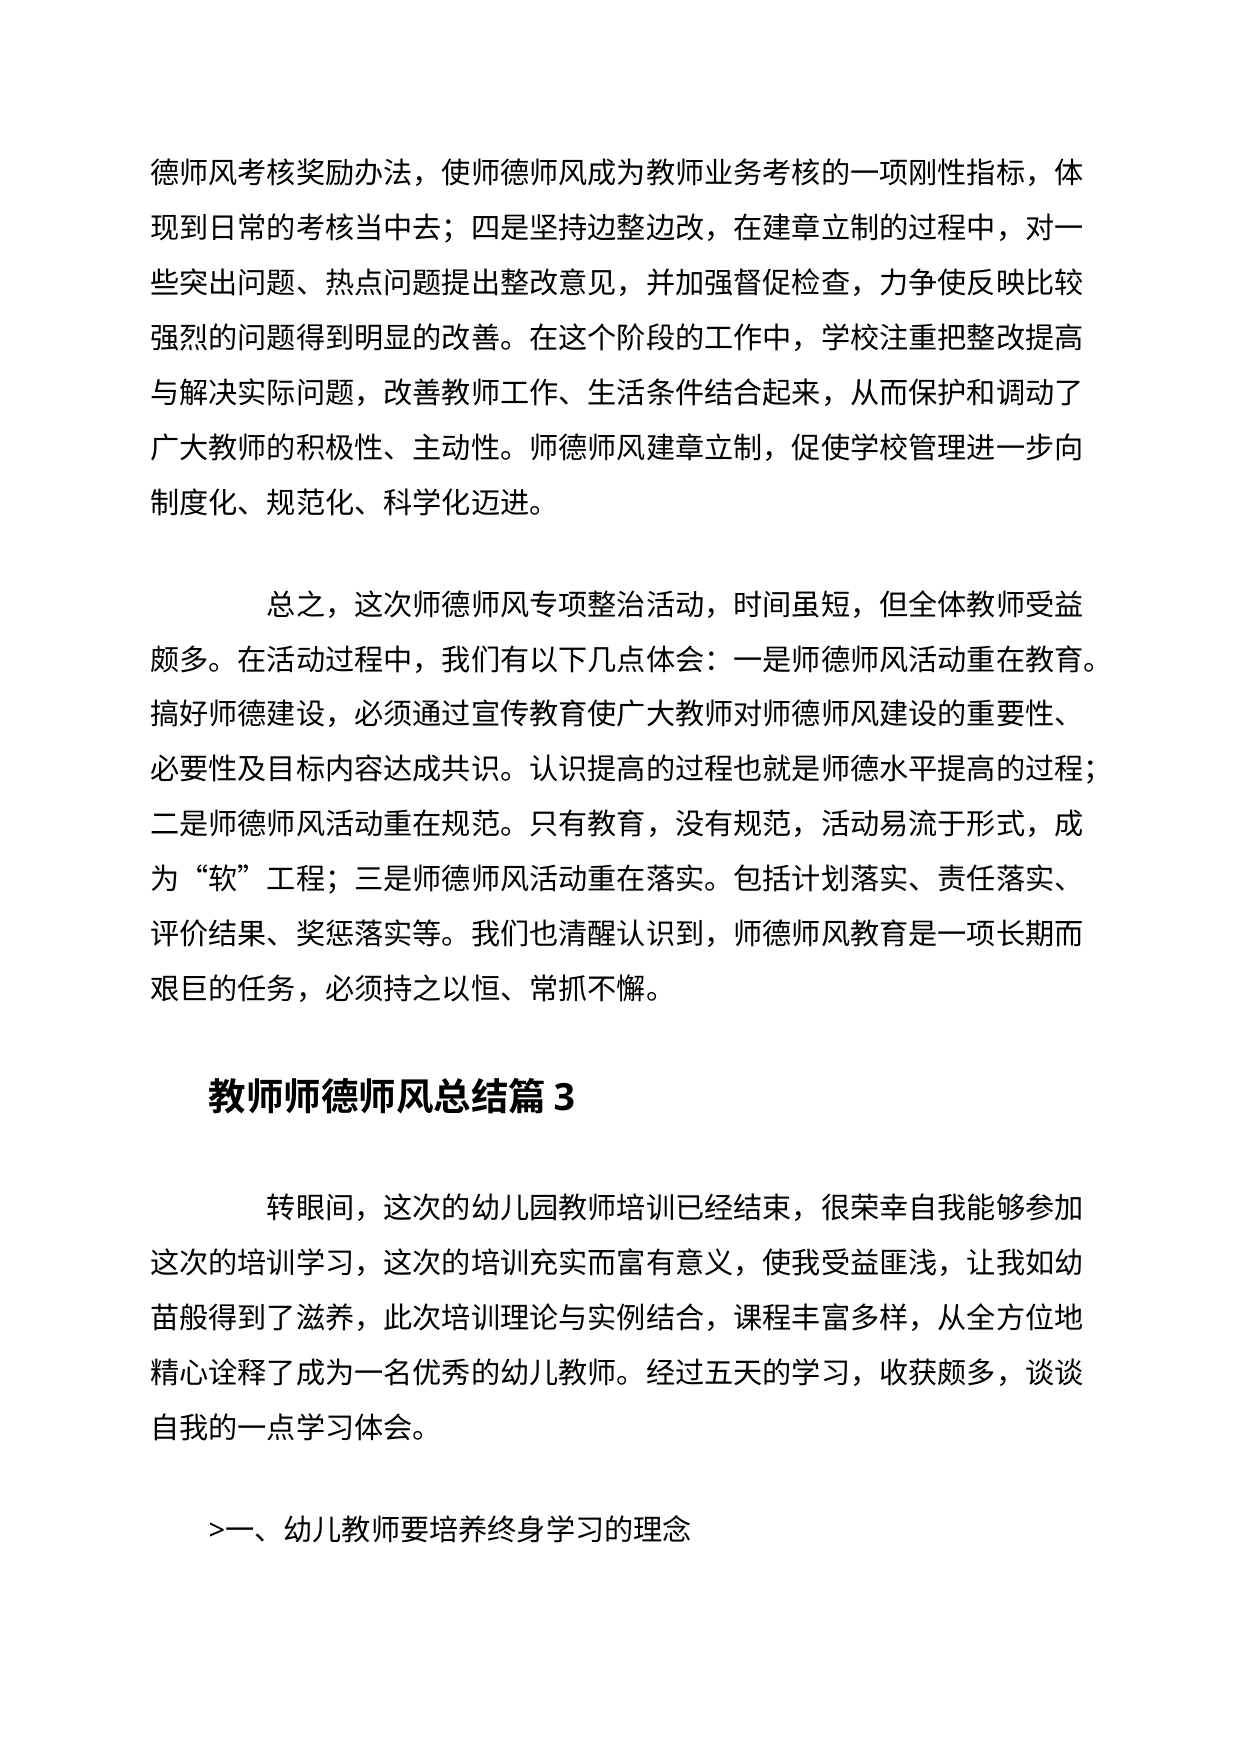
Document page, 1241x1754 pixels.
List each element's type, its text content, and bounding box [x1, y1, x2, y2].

text >一、幼儿教师要培养终身学习的理念 [150, 1506, 1090, 1548]
text 转眼间，这次的幼儿园教师培训已经结束，很荣幸自我能够参加这次的培训学习，这次的培训充实而富有意义，使我受益匪浅，让我如幼苗般得到了滋养，此次培训理论与实例结合，课程丰富多样，从全方位地精心诠释了成为一名优秀的幼儿教师。经过五天的学习，收获颇多，谈谈自我的一点学习体会。 [150, 1185, 1090, 1447]
text 总之，这次师德师风专项整治活动，时间虽短，但全体教师受益颇多。在活动过程中，我们有以下几点体会：一是师德师风活动重在教育。搞好师德建设，必须通过宣传教育使广大教师对师德师风建设的重要性、必要性及目标内容达成共识。认识提高的过程也就是师德水平提高的过程；二是师德师风活动重在规范。只有教育，没有规范，活动易流于形式，成为“软”工程；三是师德师风活动重在落实。包括计划落实、责任落实、评价结果、奖惩落实等。我们也清醒认识到，师德师风教育是一项长期而艰巨的任务，必须持之以恒、常抓不懈。 [150, 581, 1090, 1008]
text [150, 150, 1090, 522]
text 教师师德师风总结篇3 [150, 1067, 1090, 1122]
